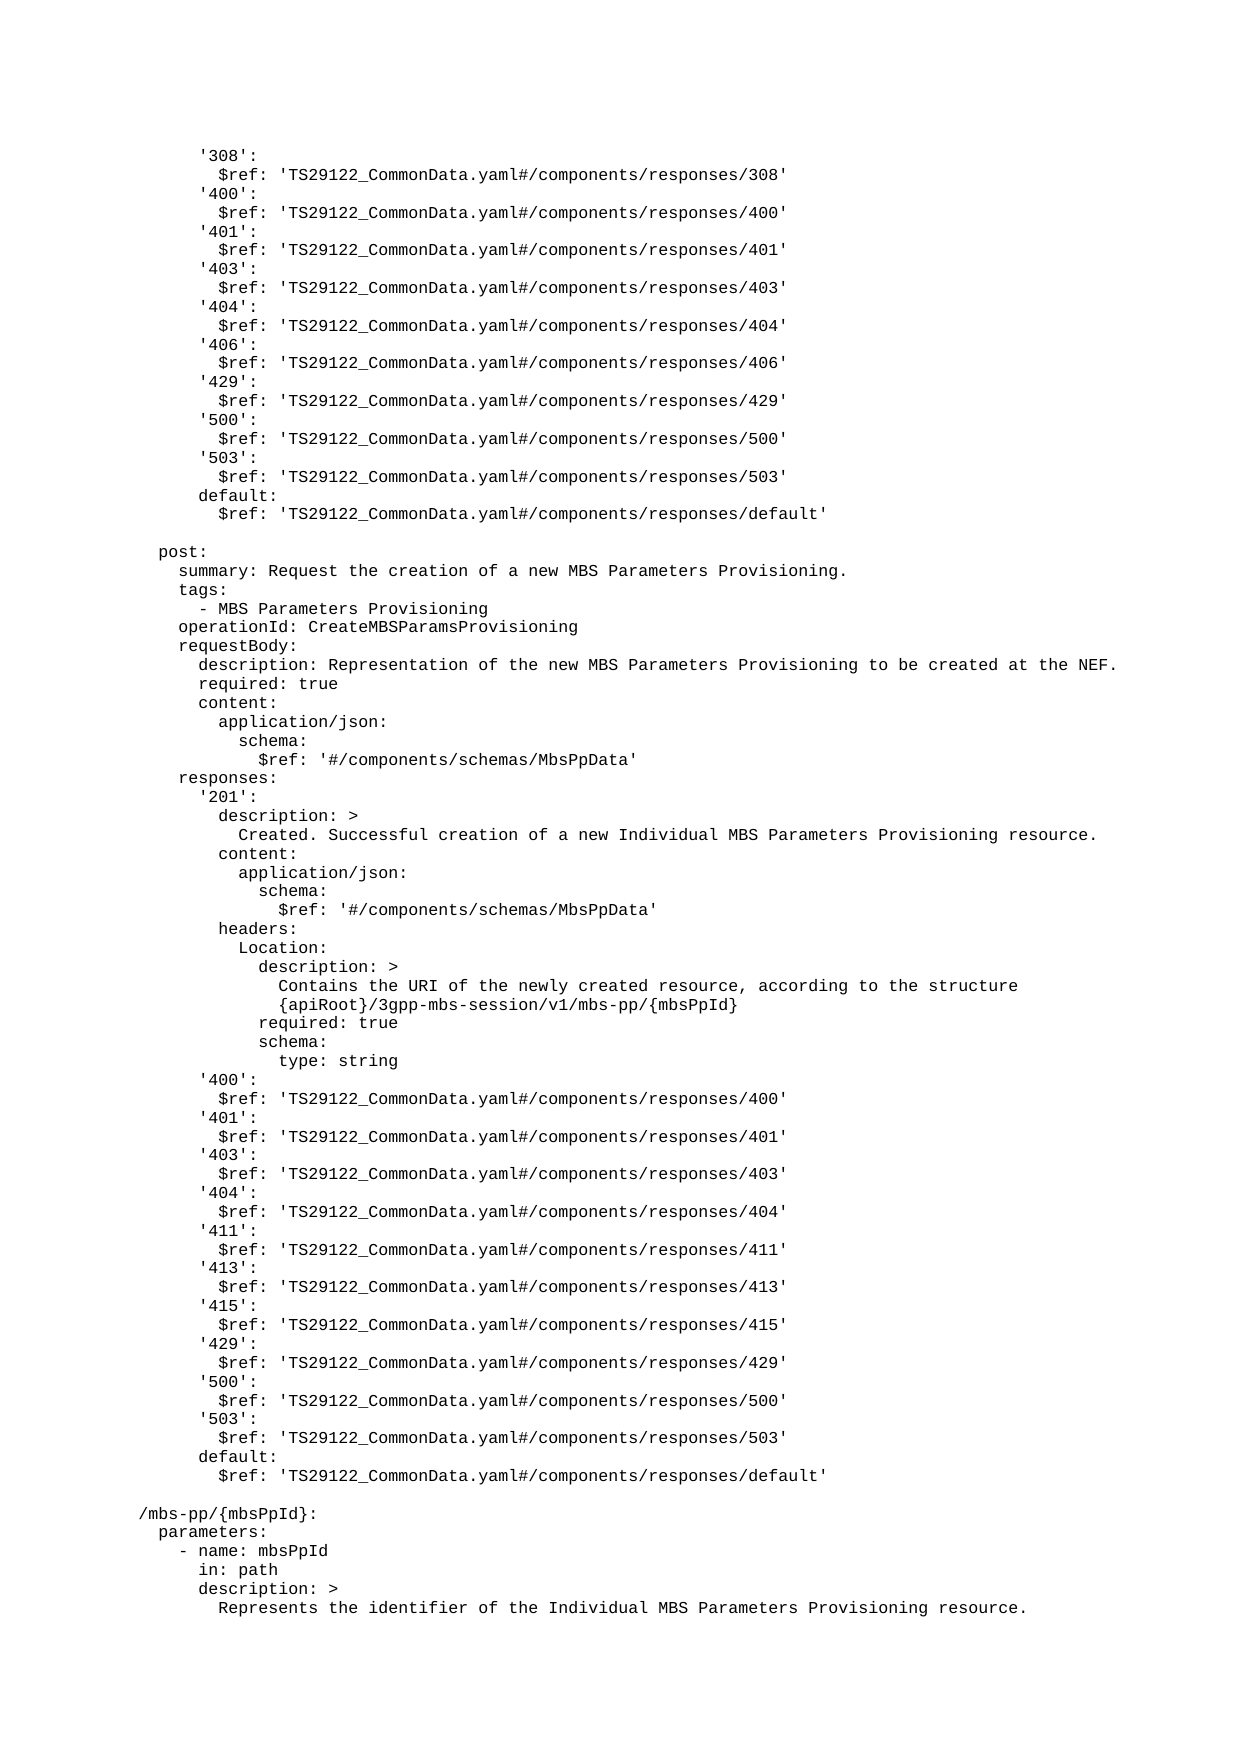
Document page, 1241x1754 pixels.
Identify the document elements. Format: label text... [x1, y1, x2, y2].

text Created. Successful creation of a new Individual MBS Parameters Provisioning resource. [118, 826, 1122, 845]
text operationId: CreateMBSParamsProvisioning [118, 619, 1122, 638]
text '429': [118, 1336, 1122, 1354]
text $ref: 'TS29122_CommonData.yaml#/components/responses/403' [118, 1166, 1122, 1185]
text $ref: '#/components/schemas/MbsPpData' [118, 902, 1122, 921]
text $ref: 'TS29122_CommonData.yaml#/components/responses/503' [118, 1430, 1122, 1449]
text Location: [118, 939, 1122, 958]
text description: > [118, 808, 1122, 826]
text - name: mbsPpId [118, 1543, 1122, 1562]
text Represents the identifier of the Individual MBS Parameters Provisioning resource. [118, 1599, 1122, 1618]
text /mbs-pp/{mbsPpId}: [118, 1505, 1122, 1524]
text $ref: 'TS29122_CommonData.yaml#/components/responses/404' [118, 317, 1122, 336]
text Contains the URI of the newly created resource, according to the structure [118, 977, 1122, 996]
text application/json: [118, 713, 1122, 732]
text $ref: 'TS29122_CommonData.yaml#/components/responses/400' [118, 1090, 1122, 1109]
text $ref: 'TS29122_CommonData.yaml#/components/responses/415' [118, 1317, 1122, 1336]
text description: Representation of the new MBS Parameters Provisioning to be created at the NEF. [118, 657, 1122, 676]
text $ref: 'TS29122_CommonData.yaml#/components/responses/413' [118, 1279, 1122, 1298]
text description: > [118, 1581, 1122, 1599]
text '500': [118, 412, 1122, 431]
text requestBody: [118, 638, 1122, 657]
text '404': [118, 298, 1122, 317]
text $ref: 'TS29122_CommonData.yaml#/components/responses/503' [118, 468, 1122, 487]
text required: true [118, 676, 1122, 694]
text content: [118, 694, 1122, 713]
text schema: [118, 1034, 1122, 1053]
text $ref: 'TS29122_CommonData.yaml#/components/responses/default' [118, 506, 1122, 525]
text $ref: 'TS29122_CommonData.yaml#/components/responses/406' [118, 355, 1122, 374]
text application/json: [118, 864, 1122, 883]
text - MBS Parameters Provisioning [118, 600, 1122, 619]
text $ref: 'TS29122_CommonData.yaml#/components/responses/403' [118, 280, 1122, 298]
text schema: [118, 732, 1122, 751]
text {apiRoot}/3gpp-mbs-session/v1/mbs-pp/{mbsPpId} [118, 996, 1122, 1015]
text in: path [118, 1562, 1122, 1581]
text default: [118, 1449, 1122, 1467]
text '308': [118, 148, 1122, 167]
text $ref: 'TS29122_CommonData.yaml#/components/responses/401' [118, 1128, 1122, 1147]
text '403': [118, 261, 1122, 280]
text post: [118, 544, 1122, 562]
text summary: Request the creation of a new MBS Parameters Provisioning. [118, 562, 1122, 581]
text $ref: 'TS29122_CommonData.yaml#/components/responses/429' [118, 1354, 1122, 1373]
text $ref: 'TS29122_CommonData.yaml#/components/responses/411' [118, 1241, 1122, 1260]
text headers: [118, 921, 1122, 939]
text '400': [118, 185, 1122, 204]
text parameters: [118, 1524, 1122, 1543]
text '401': [118, 1109, 1122, 1128]
text '413': [118, 1260, 1122, 1279]
text '404': [118, 1185, 1122, 1203]
text responses: [118, 770, 1122, 789]
text content: [118, 845, 1122, 864]
text '411': [118, 1222, 1122, 1241]
text $ref: '#/components/schemas/MbsPpData' [118, 751, 1122, 770]
text schema: [118, 883, 1122, 902]
text required: true [118, 1015, 1122, 1034]
text '500': [118, 1373, 1122, 1392]
text '406': [118, 336, 1122, 355]
text '401': [118, 223, 1122, 242]
text type: string [118, 1053, 1122, 1072]
text $ref: 'TS29122_CommonData.yaml#/components/responses/default' [118, 1467, 1122, 1486]
text '429': [118, 374, 1122, 393]
text $ref: 'TS29122_CommonData.yaml#/components/responses/400' [118, 204, 1122, 223]
text '503': [118, 449, 1122, 468]
text '201': [118, 789, 1122, 808]
text '503': [118, 1411, 1122, 1430]
text '415': [118, 1298, 1122, 1317]
text $ref: 'TS29122_CommonData.yaml#/components/responses/500' [118, 1392, 1122, 1411]
text '400': [118, 1072, 1122, 1090]
text $ref: 'TS29122_CommonData.yaml#/components/responses/500' [118, 431, 1122, 449]
text $ref: 'TS29122_CommonData.yaml#/components/responses/308' [118, 167, 1122, 185]
text default: [118, 487, 1122, 506]
text '403': [118, 1147, 1122, 1166]
text tags: [118, 581, 1122, 600]
text description: > [118, 958, 1122, 977]
text $ref: 'TS29122_CommonData.yaml#/components/responses/404' [118, 1203, 1122, 1222]
text $ref: 'TS29122_CommonData.yaml#/components/responses/429' [118, 393, 1122, 412]
text $ref: 'TS29122_CommonData.yaml#/components/responses/401' [118, 242, 1122, 261]
